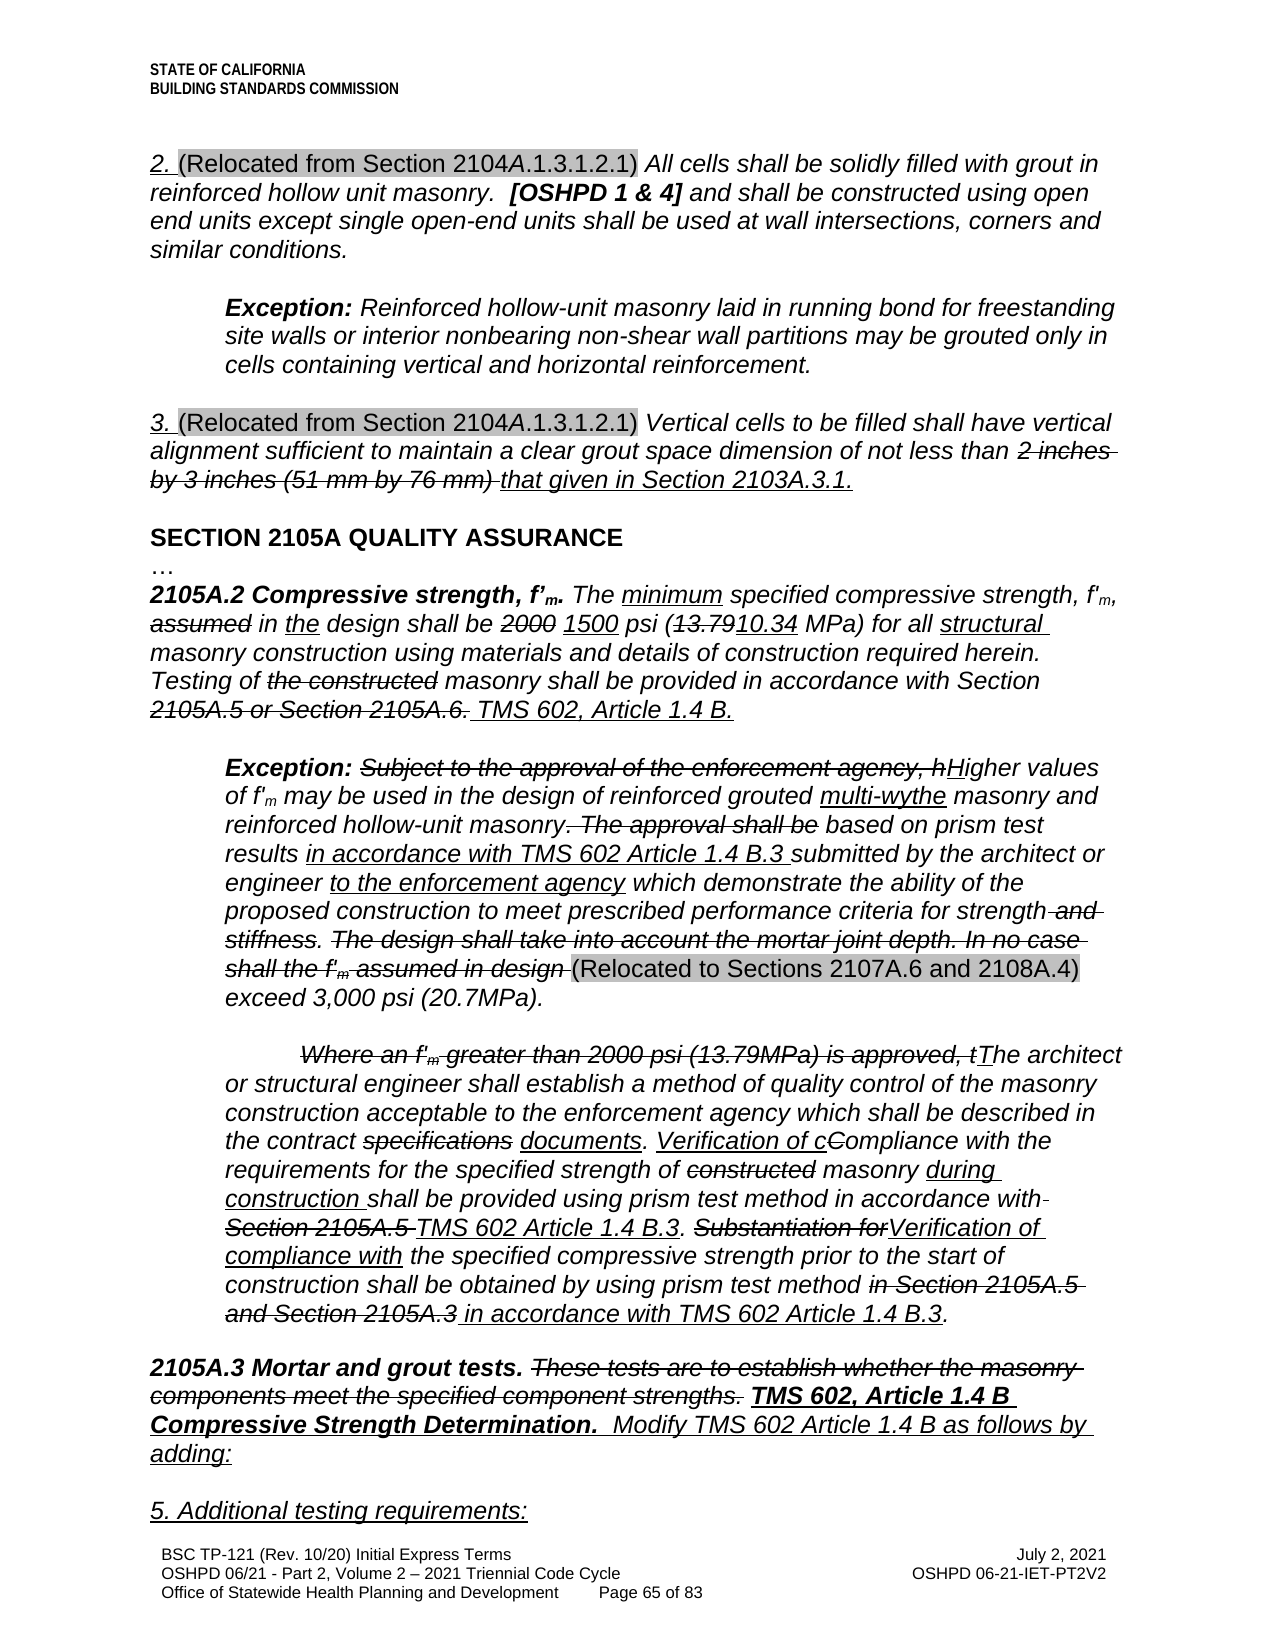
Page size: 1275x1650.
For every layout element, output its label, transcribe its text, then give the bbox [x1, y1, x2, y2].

text … [150, 551, 1125, 580]
text Where an f'm greater than 2000 psi (13.79MPa) is approved, tThe architect or structural engineer shall establish a method of quality control of the masonry construction acceptable to the enforcement agency which shall be described in the contract specifications documents. Verification of cCompliance with the requirements for the specified strength of constructed masonry during construction shall be provided using prism test method in accordance with Section 2105A.5 TMS 602 Article 1.4 B.3. Substantiation forVerification of compliance with the specified compressive strength prior to the start of construction shall be obtained by using prism test method in Section 2105A.5 and Section 2105A.3 in accordance with TMS 602 Article 1.4 B.3. [225, 1040, 1125, 1327]
text Exception: Subject to the approval of the enforcement agency, hHigher values of f'm may be used in the design of reinforced grouted multi-wythe masonry and reinforced hollow-unit masonry. The approval shall be based on prism test results in accordance with TMS 602 Article 1.4 B.3 submitted by the architect or engineer to the enforcement agency which demonstrate the ability of the proposed construction to meet prescribed performance criteria for strength and stiffness. The design shall take into account the mortar joint depth. In no case shall the f'm assumed in design (Relocated to Sections 2107A.6 and 2108A.4) exceed 3,000 psi (20.7MPa). [225, 752, 1125, 1011]
text 2105A.2 Compressive strength, f’m. The minimum specified compressive strength, f'm, assumed in the design shall be 2000 1500 psi (13.7910.34 MPa) for all structural masonry construction using materials and details of construction required herein. Testing of the constructed masonry shall be provided in accordance with Section 2105A.5 or Section 2105A.6. TMS 602, Article 1.4 B. [150, 580, 1125, 724]
text SECTION 2105A QUALITY ASSURANCE [150, 522, 1125, 551]
text 3. (Relocated from Section 2104A.1.3.1.2.1) Vertical cells to be filled shall have vertical alignment sufficient to maintain a clear grout space dimension of not less than 2 inches by 3 inches (51 mm by 76 mm) that given in Section 2103A.3.1. [150, 407, 1125, 494]
text 5. Additional testing requirements: [150, 1496, 1125, 1525]
text 2. (Relocated from Section 2104A.1.3.1.2.1) All cells shall be solidly filled with grout in reinforced hollow unit masonry. [OSHPD 1 & 4] and shall be constructed using open end units except single open-end units shall be used at wall intersections, corners and similar conditions. [150, 149, 1125, 264]
text 2105A.3 Mortar and grout tests. These tests are to establish whether the masonry components meet the specified component strengths. TMS 602, Article 1.4 B Compressive Strength Determination. Modify TMS 602 Article 1.4 B as follows by adding: [150, 1352, 1125, 1467]
text Exception: Reinforced hollow-unit masonry laid in running bond for freestanding site walls or interior nonbearing non-shear wall partitions may be grouted only in cells containing vertical and horizontal reinforcement. [225, 292, 1125, 379]
